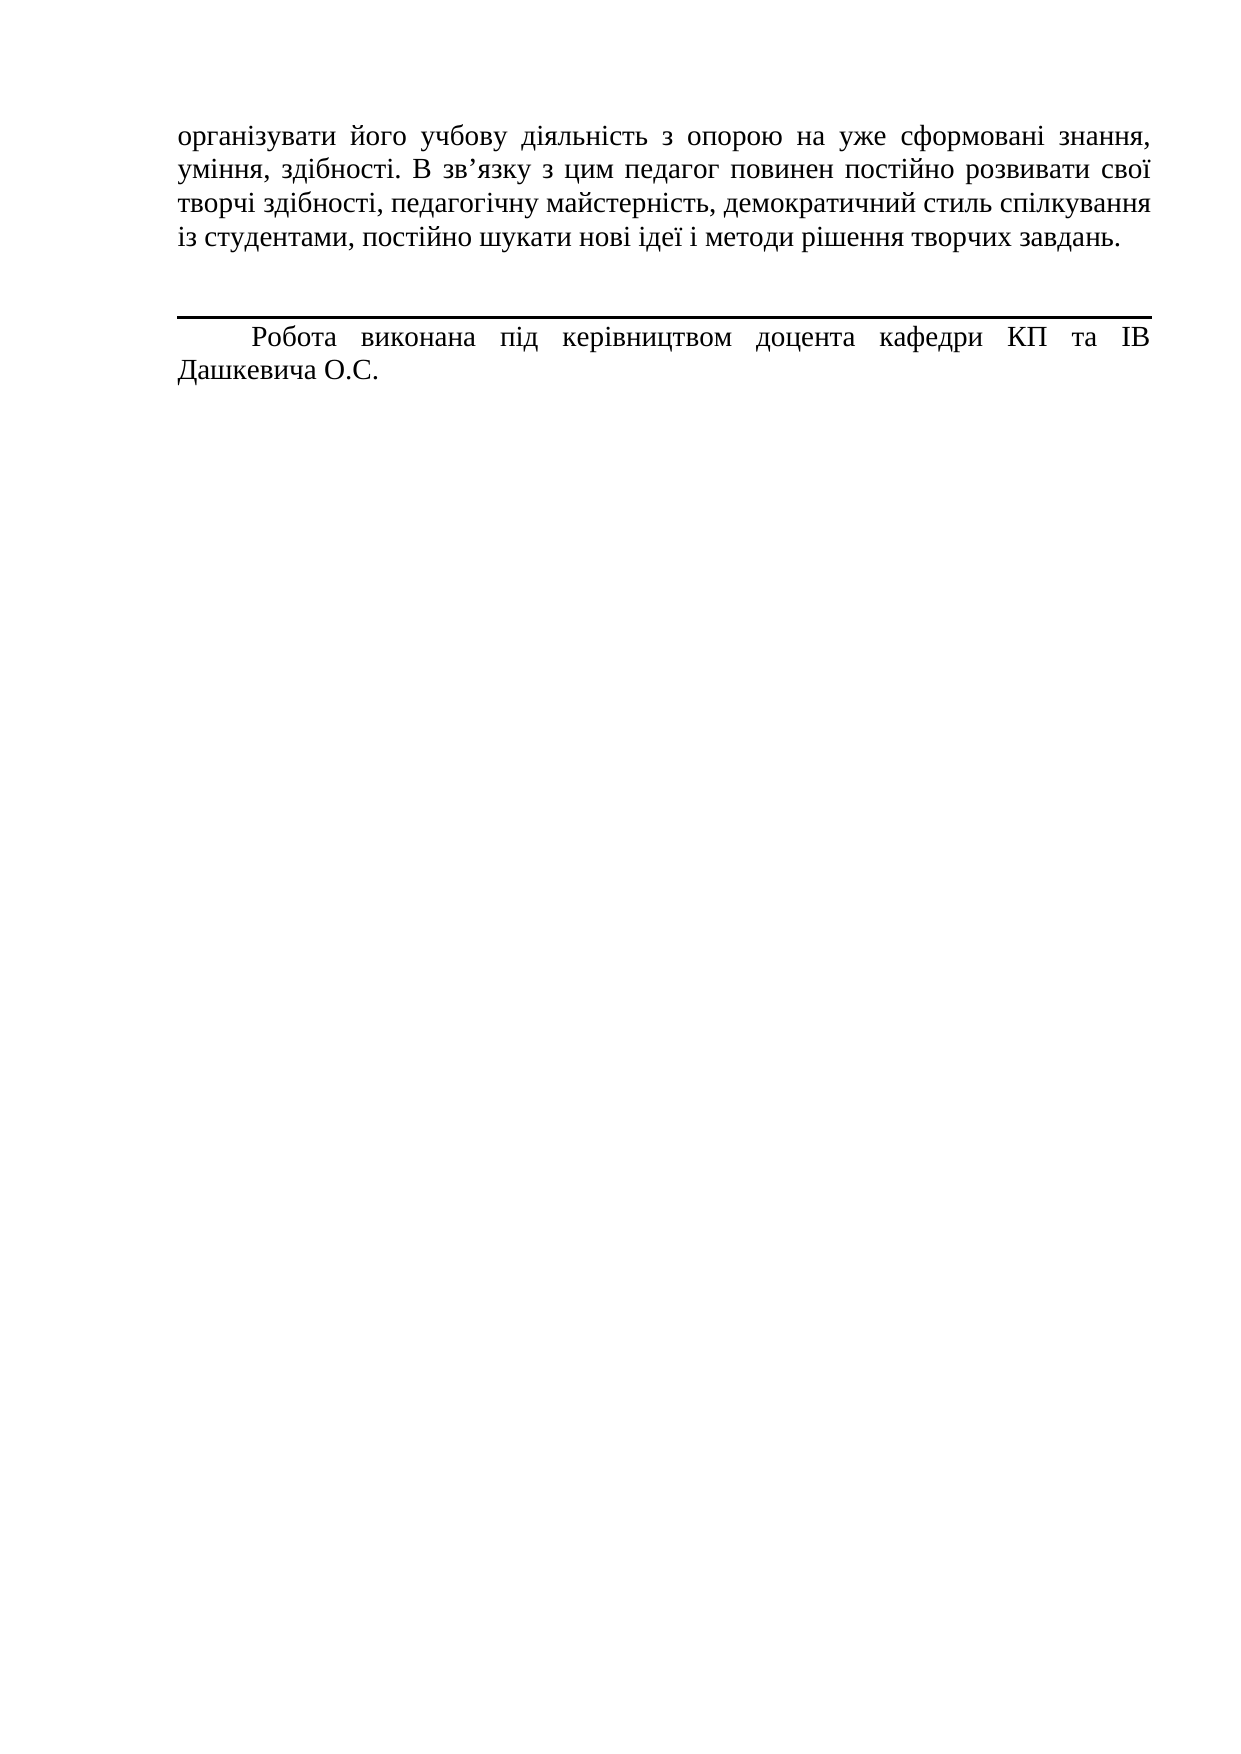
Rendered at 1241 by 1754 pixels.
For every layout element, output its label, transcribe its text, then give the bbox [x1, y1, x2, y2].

text Робота виконана під керівництвом доцента кафедри КП та ІВ Дашкевича О.С. [177, 319, 1152, 386]
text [177, 118, 1152, 252]
